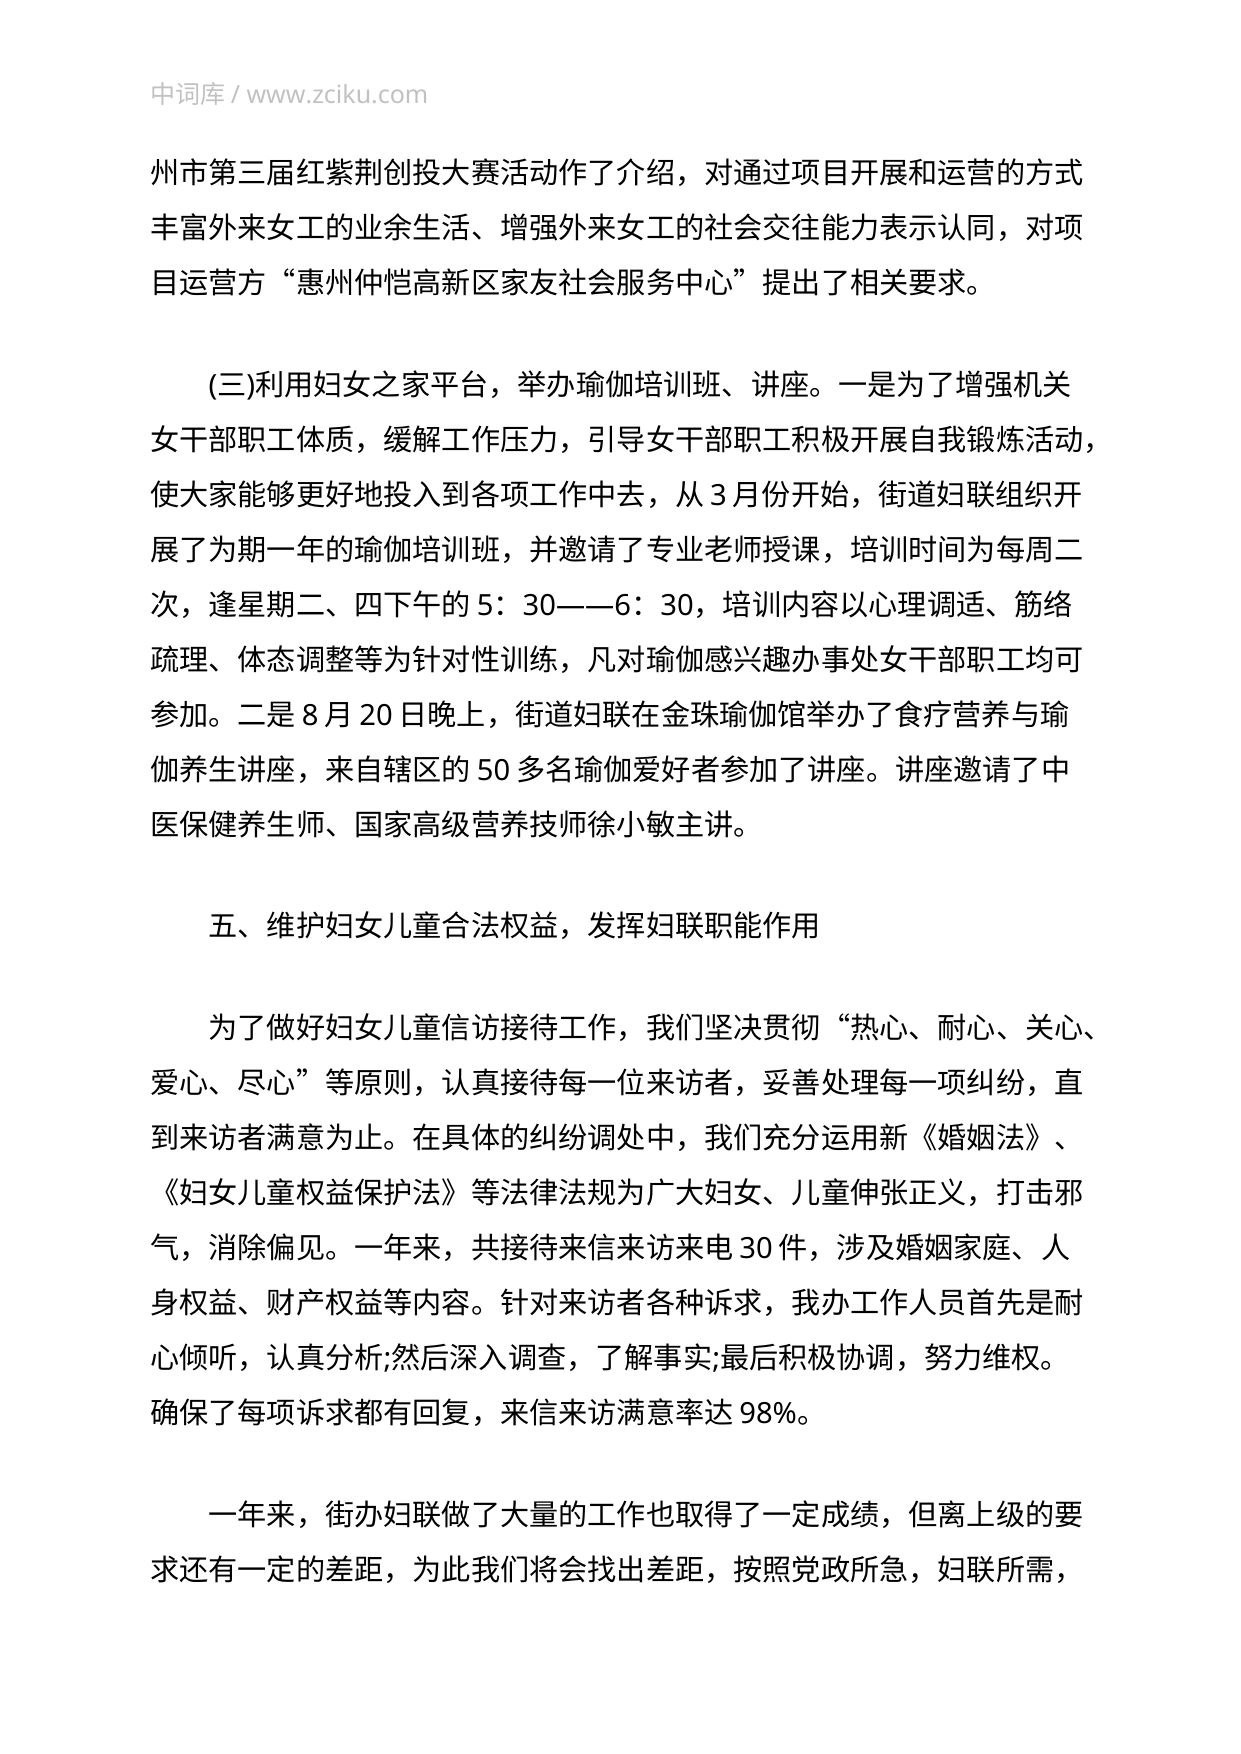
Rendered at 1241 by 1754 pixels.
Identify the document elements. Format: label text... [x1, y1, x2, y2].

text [150, 150, 1090, 302]
text 五、维护妇女儿童合法权益，发挥妇联职能作用 [150, 903, 1090, 945]
text 为了做好妇女儿童信访接待工作，我们坚决贯彻“热心、耐心、关心、爱心、尽心”等原则，认真接待每一位来访者，妥善处理每一项纠纷，直到来访者满意为止。在具体的纠纷调处中，我们充分运用新《婚姻法》、《妇女儿童权益保护法》等法律法规为广大妇女、儿童伸张正义，打击邪气，消除偏见。一年来，共接待来信来访来电30件，涉及婚姻家庭、人身权益、财产权益等内容。针对来访者各种诉求，我办工作人员首先是耐心倾听，认真分析;然后深入调查，了解事实;最后积极协调，努力维权。确保了每项诉求都有回复，来信来访满意率达98%。 [150, 1005, 1090, 1432]
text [150, 1491, 1090, 1588]
text (三)利用妇女之家平台，举办瑜伽培训班、讲座。一是为了增强机关女干部职工体质，缓解工作压力，引导女干部职工积极开展自我锻炼活动，使大家能够更好地投入到各项工作中去，从3月份开始，街道妇联组织开展了为期一年的瑜伽培训班，并邀请了专业老师授课，培训时间为每周二次，逢星期二、四下午的5：30——6：30，培训内容以心理调适、筋络疏理、体态调整等为针对性训练，凡对瑜伽感兴趣办事处女干部职工均可参加。二是8月20日晚上，街道妇联在金珠瑜伽馆举办了食疗营养与瑜伽养生讲座，来自辖区的50多名瑜伽爱好者参加了讲座。讲座邀请了中医保健养生师、国家高级营养技师徐小敏主讲。 [150, 362, 1090, 843]
